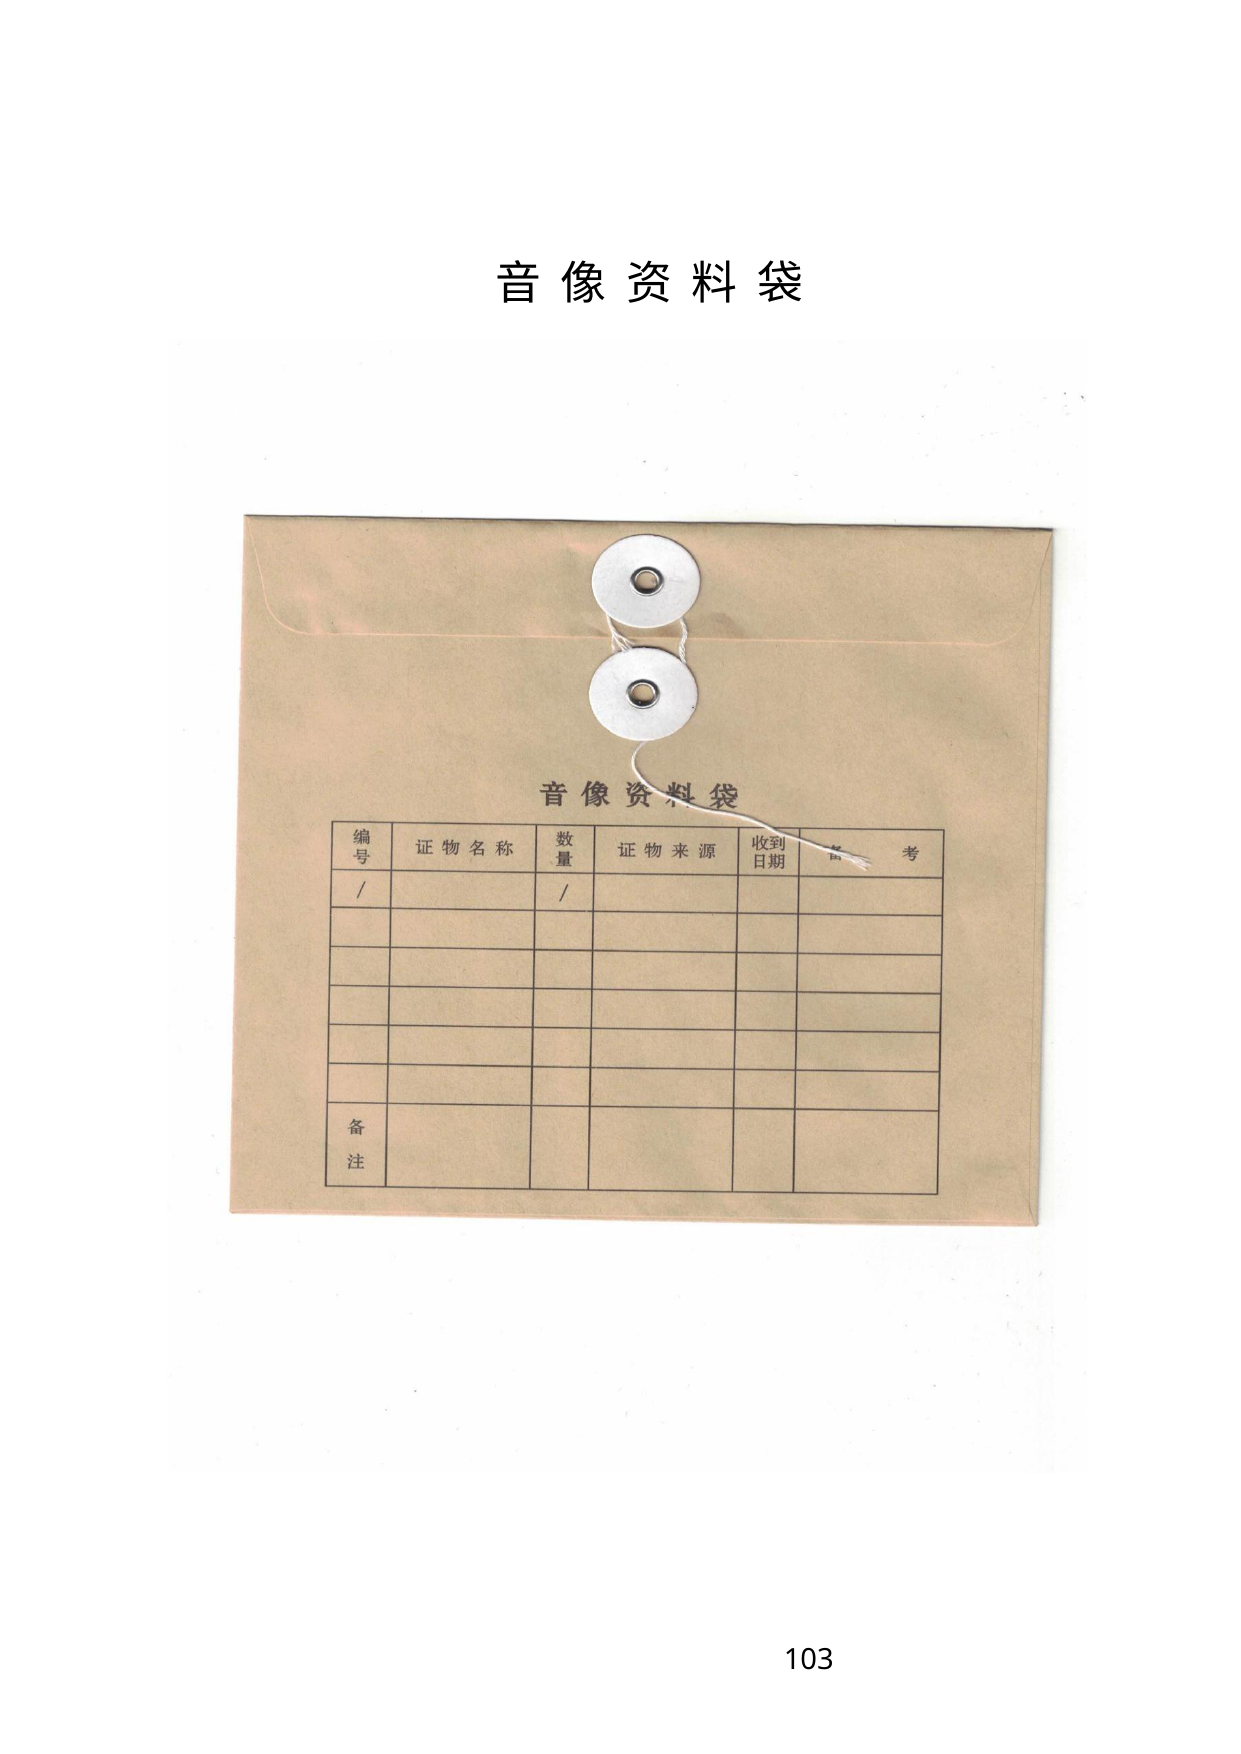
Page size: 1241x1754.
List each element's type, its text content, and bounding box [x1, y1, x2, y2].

text 音像资料袋 [167, 219, 1085, 340]
picture [166, 340, 1087, 1473]
